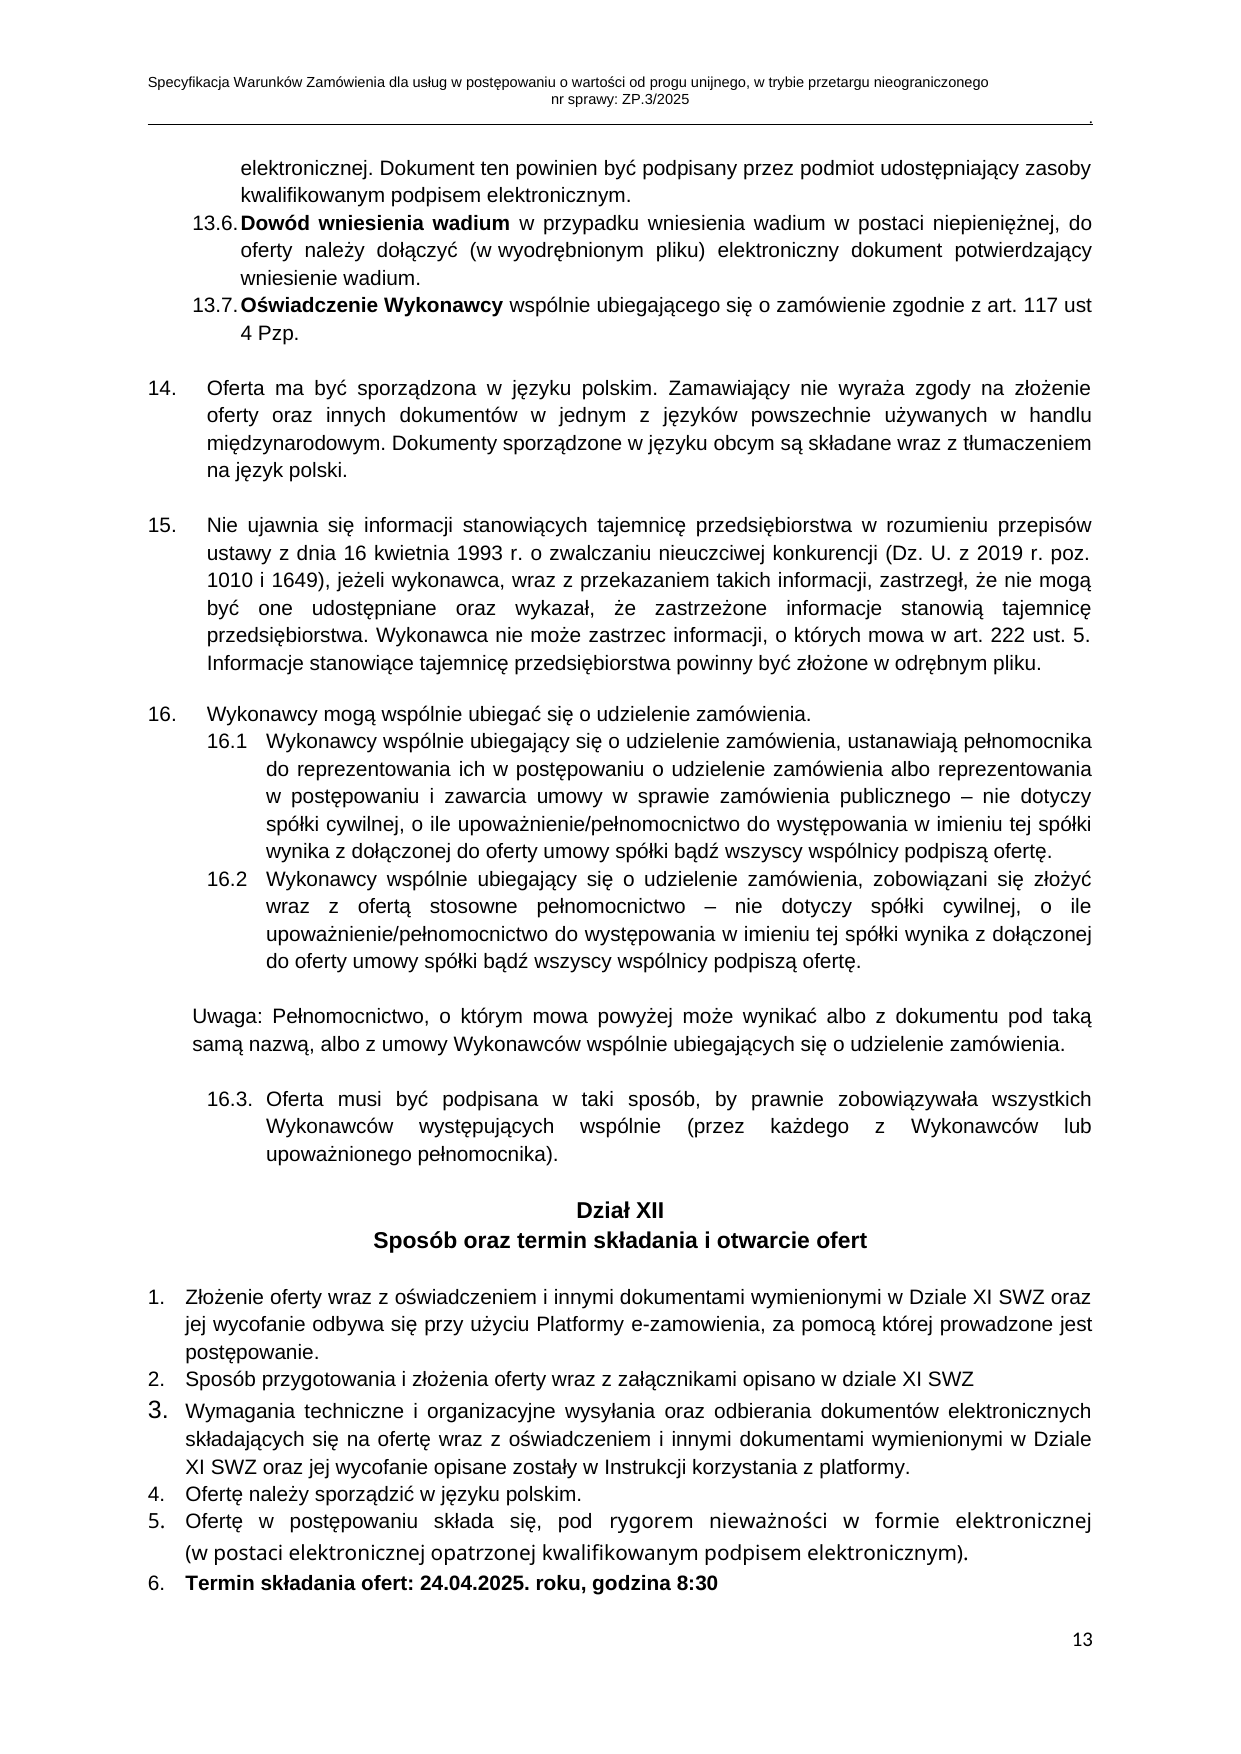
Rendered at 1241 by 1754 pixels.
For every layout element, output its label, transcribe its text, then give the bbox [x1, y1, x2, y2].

list Sposób przygotowania i złożenia oferty wraz z załącznikami opisano w dziale XI SWZ [148, 1367, 1093, 1391]
list Uwaga: Pełnomocnictwo, o którym mowa powyżej może wynikać albo z dokumentu pod taką samą nazwą, albo z umowy Wykonawców wspólnie ubiegających się o udzielenie zamówienia. [192, 1004, 1093, 1056]
list Wymagania techniczne i organizacyjne wysyłania oraz odbierania dokumentów elektronicznych składających się na ofertę wraz z oświadczeniem i innymi dokumentami wymienionymi w Dziale XI SWZ oraz jej wycofanie opisane zostały w Instrukcji korzystania z platformy. [148, 1395, 1093, 1478]
text Sposób oraz termin składania i otwarcie ofert [148, 1227, 1093, 1253]
list Oferta musi być podpisana w taki sposób, by prawnie zobowiązywała wszystkich Wykonawców występujących wspólnie (przez każdego z Wykonawców lub upoważnionego pełnomocnika). [207, 1087, 1093, 1166]
list Oświadczenie Wykonawcy wspólnie ubiegającego się o zamówienie zgodnie z art. 117 ust 4 Pzp. [192, 293, 1093, 344]
list Ofertę w postępowaniu składa się, pod rygorem nieważności w formie elektronicznej (w postaci elektronicznej opatrzonej kwalifikowanym podpisem elektronicznym). [148, 1506, 1093, 1567]
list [192, 155, 1093, 207]
list Termin składania ofert: 24.04.2025. roku, godzina 8:30 [148, 1571, 1093, 1595]
list Ofertę należy sporządzić w języku polskim. [148, 1482, 1093, 1506]
list Nie ujawnia się informacji stanowiących tajemnicę przedsiębiorstwa w rozumieniu przepisów ustawy z dnia 16 kwietnia 1993 r. o zwalczaniu nieuczciwej konkurencji (Dz. U. z 2019 r. poz. 1010 i 1649), jeżeli wykonawca, wraz z przekazaniem takich informacji, zastrzegł, że nie mogą być one udostępniane oraz wykazał, że zastrzeżone informacje stanowią tajemnicę przedsiębiorstwa. Wykonawca nie może zastrzec informacji, o których mowa w art. 222 ust. 5. Informacje stanowiące tajemnicę przedsiębiorstwa powinny być złożone w odrębnym pliku. [148, 513, 1093, 674]
list Wykonawcy mogą wspólnie ubiegać się o udzielenie zamówienia. [148, 702, 1093, 726]
list Dowód wniesienia wadium w przypadku wniesienia wadium w postaci niepieniężnej, do oferty należy dołączyć (w wyodrębnionym pliku) elektroniczny dokument potwierdzający wniesienie wadium. [192, 210, 1093, 289]
text Dział XII [148, 1197, 1093, 1223]
list Wykonawcy wspólnie ubiegający się o udzielenie zamówienia, ustanawiają pełnomocnika do reprezentowania ich w postępowaniu o udzielenie zamówienia albo reprezentowania w postępowaniu i zawarcia umowy w sprawie zamówienia publicznego – nie dotyczy spółki cywilnej, o ile upoważnienie/pełnomocnictwo do występowania w imieniu tej spółki wynika z dołączonej do oferty umowy spółki bądź wszyscy wspólnicy podpiszą ofertę. [207, 729, 1093, 863]
list Złożenie oferty wraz z oświadczeniem i innymi dokumentami wymienionymi w Dziale XI SWZ oraz jej wycofanie odbywa się przy użyciu Platformy e-zamowienia, za pomocą której prowadzone jest postępowanie. [148, 1285, 1093, 1364]
list Oferta ma być sporządzona w języku polskim. Zamawiający nie wyraża zgody na złożenie oferty oraz innych dokumentów w jednym z języków powszechnie używanych w handlu międzynarodowym. Dokumenty sporządzone w języku obcym są składane wraz z tłumaczeniem na język polski. [148, 375, 1093, 482]
list Wykonawcy wspólnie ubiegający się o udzielenie zamówienia, zobowiązani się złożyć wraz z ofertą stosowne pełnomocnictwo – nie dotyczy spółki cywilnej, o ile upoważnienie/pełnomocnictwo do występowania w imieniu tej spółki wynika z dołączonej do oferty umowy spółki bądź wszyscy wspólnicy podpiszą ofertę. [207, 867, 1093, 973]
